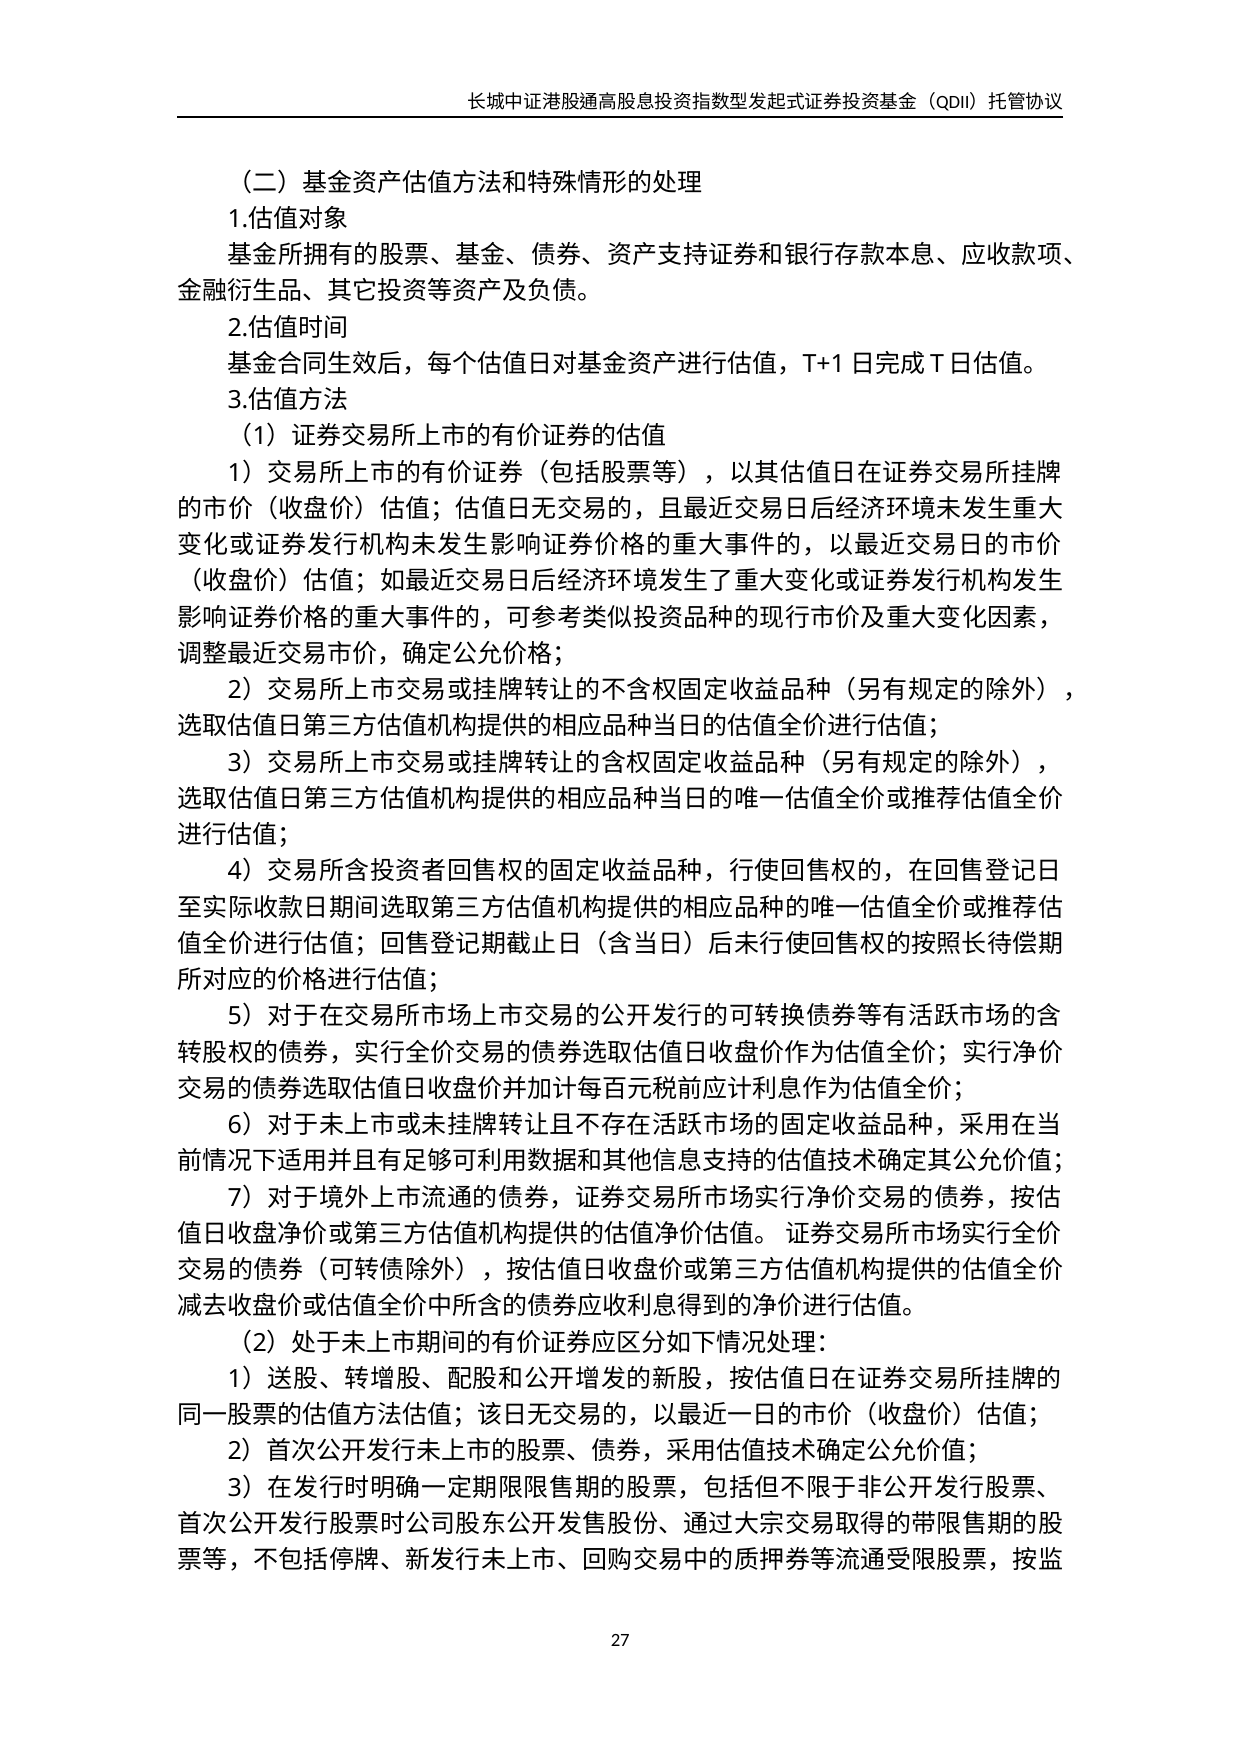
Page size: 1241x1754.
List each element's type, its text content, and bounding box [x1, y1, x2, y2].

text 1.估值对象 [177, 198, 1063, 234]
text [177, 1467, 1063, 1576]
text 6）对于未上市或未挂牌转让且不存在活跃市场的固定收益品种，采用在当前情况下适用并且有足够可利用数据和其他信息支持的估值技术确定其公允价值； [177, 1104, 1063, 1177]
text 3）交易所上市交易或挂牌转让的含权固定收益品种（另有规定的除外），选取估值日第三方估值机构提供的相应品种当日的唯一估值全价或推荐估值全价进行估值； [177, 742, 1063, 851]
text 基金所拥有的股票、基金、债券、资产支持证券和银行存款本息、应收款项、金融衍生品、其它投资等资产及负债。 [177, 234, 1063, 307]
text （二）基金资产估值方法和特殊情形的处理 [177, 162, 1063, 198]
text 基金合同生效后，每个估值日对基金资产进行估值，T+1日完成T日估值。 [177, 343, 1063, 379]
text 7）对于境外上市流通的债券，证券交易所市场实行净价交易的债券，按估值日收盘净价或第三方估值机构提供的估值净价估值。 证券交易所市场实行全价交易的债券（可转债除外），按估值日收盘价或第三方估值机构提供的估值全价减去收盘价或估值全价中所含的债券应收利息得到的净价进行估值。 [177, 1177, 1063, 1322]
text 5）对于在交易所市场上市交易的公开发行的可转换债券等有活跃市场的含转股权的债券，实行全价交易的债券选取估值日收盘价作为估值全价；实行净价交易的债券选取估值日收盘价并加计每百元税前应计利息作为估值全价； [177, 996, 1063, 1104]
text 3.估值方法 [177, 379, 1063, 416]
text 2.估值时间 [177, 307, 1063, 343]
text 1）送股、转增股、配股和公开增发的新股，按估值日在证券交易所挂牌的同一股票的估值方法估值；该日无交易的，以最近一日的市价（收盘价）估值； [177, 1358, 1063, 1431]
text 2）交易所上市交易或挂牌转让的不含权固定收益品种（另有规定的除外），选取估值日第三方估值机构提供的相应品种当日的估值全价进行估值； [177, 669, 1063, 742]
text 1）交易所上市的有价证券（包括股票等），以其估值日在证券交易所挂牌的市价（收盘价）估值；估值日无交易的，且最近交易日后经济环境未发生重大变化或证券发行机构未发生影响证券价格的重大事件的，以最近交易日的市价（收盘价）估值；如最近交易日后经济环境发生了重大变化或证券发行机构发生影响证券价格的重大事件的，可参考类似投资品种的现行市价及重大变化因素，调整最近交易市价，确定公允价格； [177, 452, 1063, 669]
text （1）证券交易所上市的有价证券的估值 [177, 416, 1063, 452]
text （2）处于未上市期间的有价证券应区分如下情况处理： [177, 1322, 1063, 1358]
text 2）首次公开发行未上市的股票、债券，采用估值技术确定公允价值； [177, 1431, 1063, 1467]
text 4）交易所含投资者回售权的固定收益品种，行使回售权的，在回售登记日至实际收款日期间选取第三方估值机构提供的相应品种的唯一估值全价或推荐估值全价进行估值；回售登记期截止日（含当日）后未行使回售权的按照长待偿期所对应的价格进行估值； [177, 851, 1063, 996]
